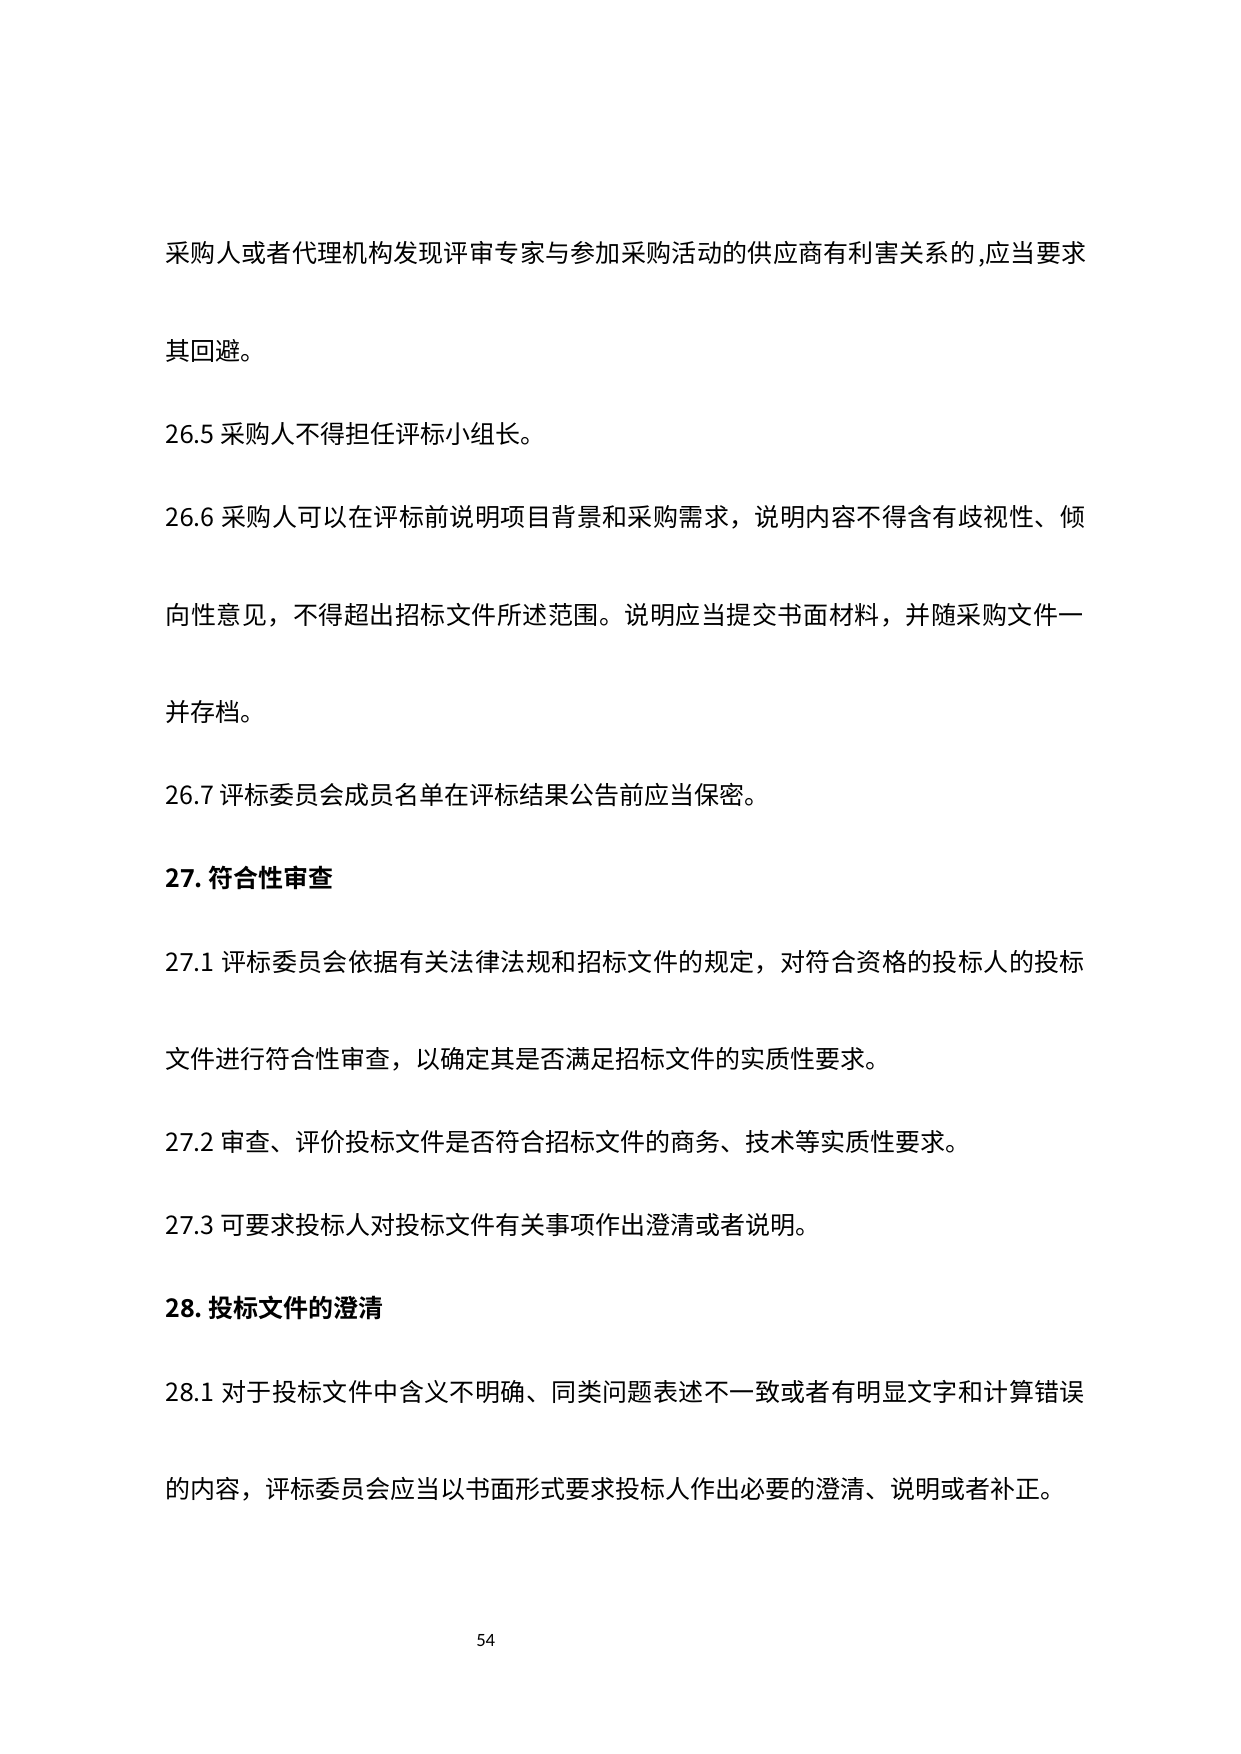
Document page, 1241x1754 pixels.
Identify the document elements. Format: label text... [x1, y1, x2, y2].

text 27.2 审查、评价投标文件是否符合招标文件的商务、技术等实质性要求。 [165, 1108, 1087, 1173]
text 27.3 可要求投标人对投标文件有关事项作出澄清或者说明。 [165, 1191, 1087, 1256]
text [165, 219, 1087, 382]
text 28.1 对于投标文件中含义不明确、同类问题表述不一致或者有明显文字和计算错误的内容，评标委员会应当以书面形式要求投标人作出必要的澄清、说明或者补正。 [165, 1358, 1087, 1520]
text 27. 符合性审查 [165, 844, 1087, 909]
text 26.7 评标委员会成员名单在评标结果公告前应当保密。 [165, 761, 1087, 826]
text 26.5 采购人不得担任评标小组长。 [165, 400, 1087, 465]
text 26.6 采购人可以在评标前说明项目背景和采购需求，说明内容不得含有歧视性、倾向性意见，不得超出招标文件所述范围。说明应当提交书面材料，并随采购文件一并存档。 [165, 483, 1087, 743]
text 28. 投标文件的澄清 [165, 1274, 1087, 1339]
text 27.1 评标委员会依据有关法律法规和招标文件的规定，对符合资格的投标人的投标文件进行符合性审查，以确定其是否满足招标文件的实质性要求。 [165, 928, 1087, 1090]
